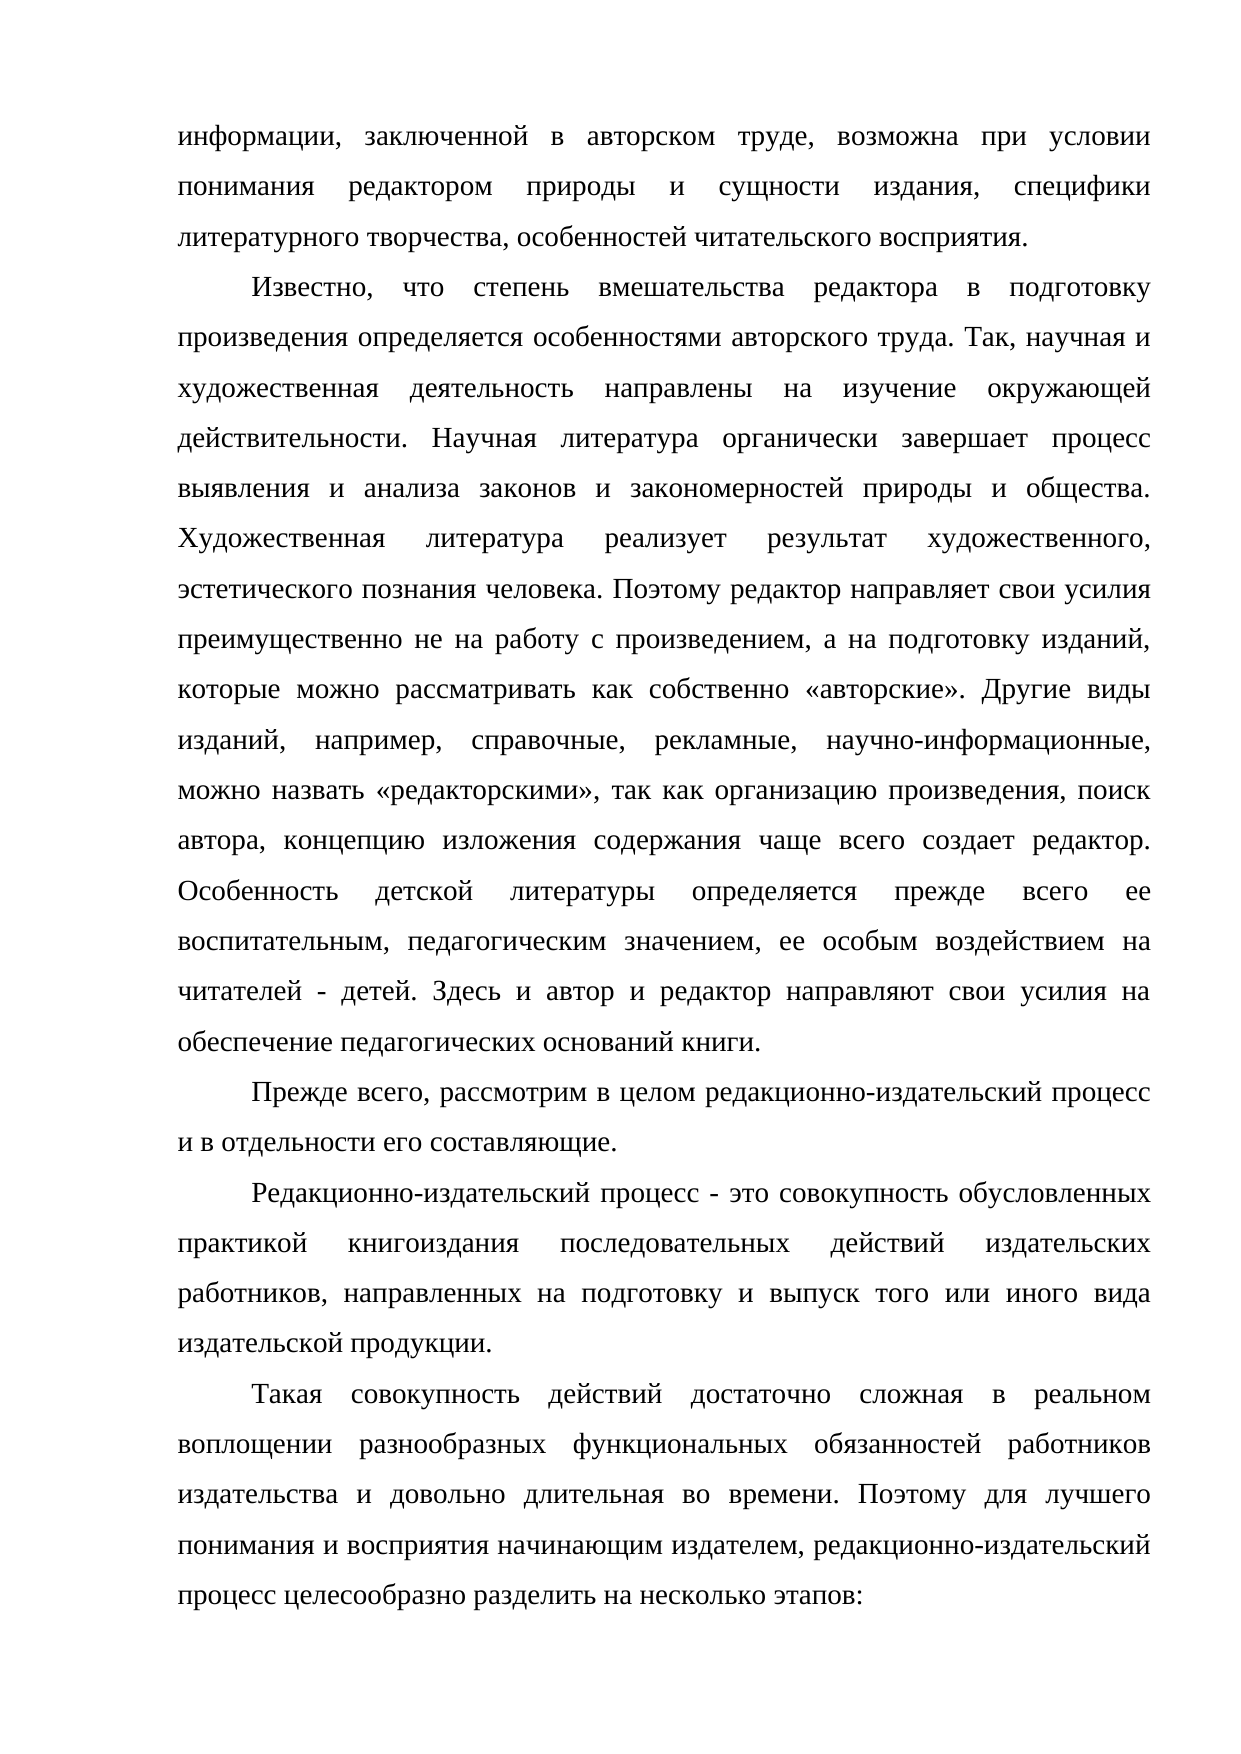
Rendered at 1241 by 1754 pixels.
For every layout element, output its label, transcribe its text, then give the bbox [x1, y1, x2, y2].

text Такая совокупность действий достаточно сложная в реальном воплощении разнообразных функциональных обязанностей работников издательства и довольно длительная во времени. Поэтому для лучшего понимания и восприятия начинающим издателем, редакционно-издательский процесс целесообразно разделить на несколько этапов: [177, 1376, 1152, 1611]
text Известно, что степень вмешательства редактора в подготовку произведения определяется особенностями авторского труда. Так, научная и художественная деятельность направлены на изучение окружающей действительности. Научная литература органически завершает процесс выявления и анализа законов и закономерностей природы и общества. Художественная литература реализует результат художественного, эстетического познания человека. Поэтому редактор направляет свои усилия преимущественно не на работу с произведением, а на подготовку изданий, которые можно рассматривать как собственно «авторские». Другие виды изданий, например, справочные, рекламные, научно-информационные, можно назвать «редакторскими», так как организацию произведения, поиск автора, концепцию изложения содержания чаще всего создает редактор. Особенность детской литературы определяется прежде всего ее воспитательным, педагогическим значением, ее особым воздействием на читателей - детей. Здесь и автор и редактор направляют свои усилия на обеспечение педагогических оснований книги. [177, 269, 1152, 1057]
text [177, 118, 1152, 252]
text Редакционно-издательский процесс - это совокупность обусловленных практикой книгоиздания последовательных действий издательских работников, направленных на подготовку и выпуск того или иного вида издательской продукции. [177, 1175, 1152, 1359]
text Прежде всего, рассмотрим в целом редакционно-издательский процесс и в отдельности его составляющие. [177, 1074, 1152, 1158]
